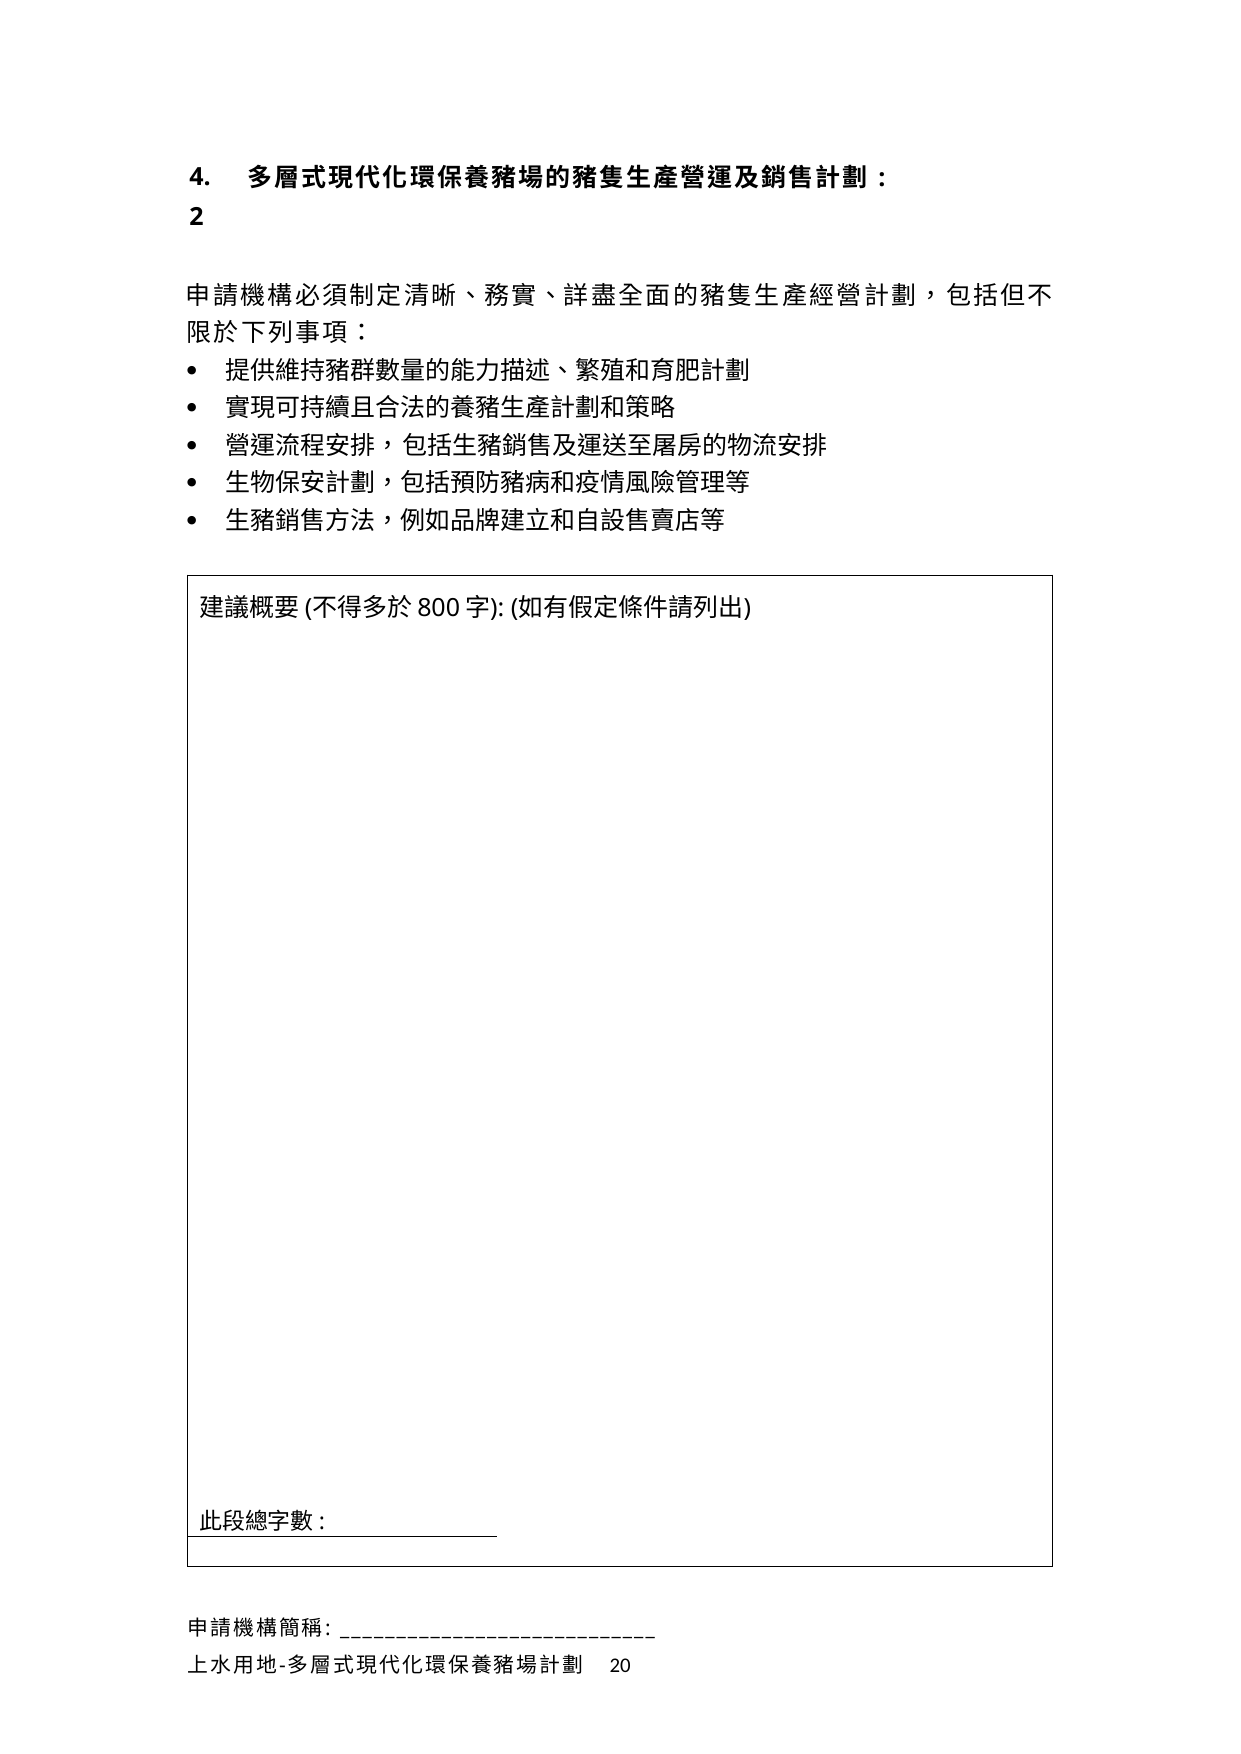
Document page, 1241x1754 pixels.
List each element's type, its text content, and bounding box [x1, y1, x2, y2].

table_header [188, 576, 1052, 1566]
list 營運流程安排，包括生豬銷售及運送至屠房的物流安排 [187, 424, 1053, 462]
list 生豬銷售方法，例如品牌建立和自設售賣店等 [187, 499, 1053, 537]
text 申請機構必須制定清晰、務實、詳盡全面的豬隻生產經營計劃，包括但不限於下列事項： [186, 274, 1053, 349]
list 生物保安計劃，包括預防豬病和疫情風險管理等 [187, 462, 1053, 499]
table_header 多層式現代化環保養豬場的豬隻生產營運及銷售計劃 : [236, 150, 1050, 237]
table_header 4.2 [178, 150, 236, 237]
list 提供維持豬群數量的能力描述、繁殖和育肥計劃 [187, 349, 1053, 387]
list 實現可持續且合法的養豬生產計劃和策略 [187, 387, 1053, 424]
